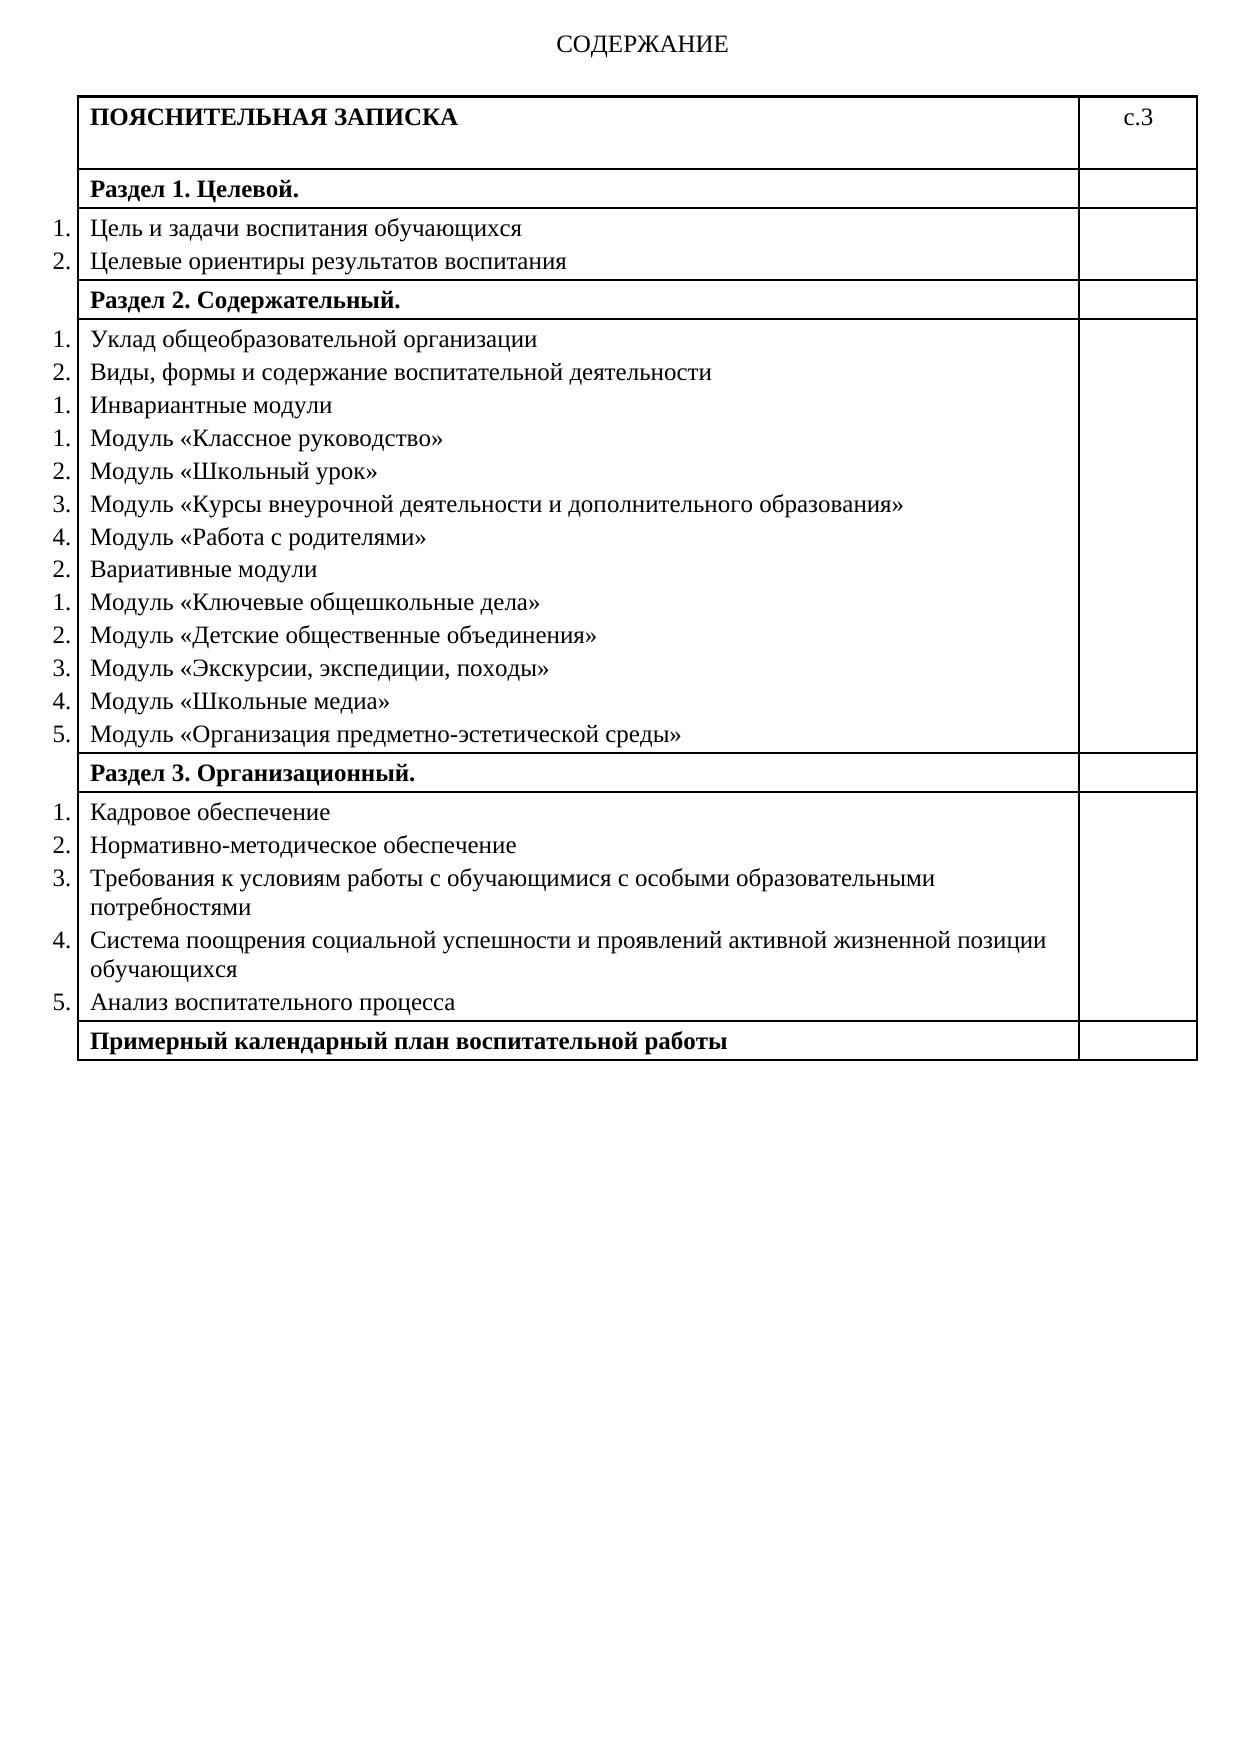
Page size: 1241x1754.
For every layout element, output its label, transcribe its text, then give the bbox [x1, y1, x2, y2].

table_cell Раздел 2. Содержательный. [79, 281, 1078, 318]
table_cell Примерный календарный план воспитательной работы [79, 1022, 1078, 1059]
table_cell Кадровое обеспечение Нормативно-методическое обеспечение Требования к условиям работы с обучающимися с особыми образовательными потребностями Система поощрения социальной успешности и проявлений активной жизненной позиции обучающихся Анализ воспитательного процесса [79, 793, 1078, 1019]
table_cell [1080, 320, 1196, 752]
table_header с.3 [1080, 98, 1196, 167]
table_cell [1080, 281, 1196, 318]
table_cell [1080, 170, 1196, 207]
table_cell Раздел 3. Организационный. [79, 754, 1078, 791]
table_cell Уклад общеобразовательной организации Виды, формы и содержание воспитательной деятельности Инвариантные модули Модуль «Классное руководство» Модуль «Школьный урок» Модуль «Курсы внеурочной деятельности и дополнительного образования» Модуль «Работа с родителями» Вариативные модули Модуль «Ключевые общешкольные дела» Модуль «Детские общественные объединения» Модуль «Экскурсии, экспедиции, походы» Модуль «Школьные медиа» Модуль «Организация предметно-эстетической среды» [79, 320, 1078, 752]
table_header ПОЯСНИТЕЛЬНАЯ ЗАПИСКА [79, 98, 1078, 167]
table_cell [1080, 793, 1196, 1019]
table_cell [1080, 209, 1196, 279]
text СОДЕРЖАНИЕ [89, 29, 1196, 58]
table_cell [1080, 1022, 1196, 1059]
table_cell Цель и задачи воспитания обучающихся Целевые ориентиры результатов воспитания [79, 209, 1078, 279]
table_cell [1080, 754, 1196, 791]
table_cell Раздел 1. Целевой. [79, 170, 1078, 207]
